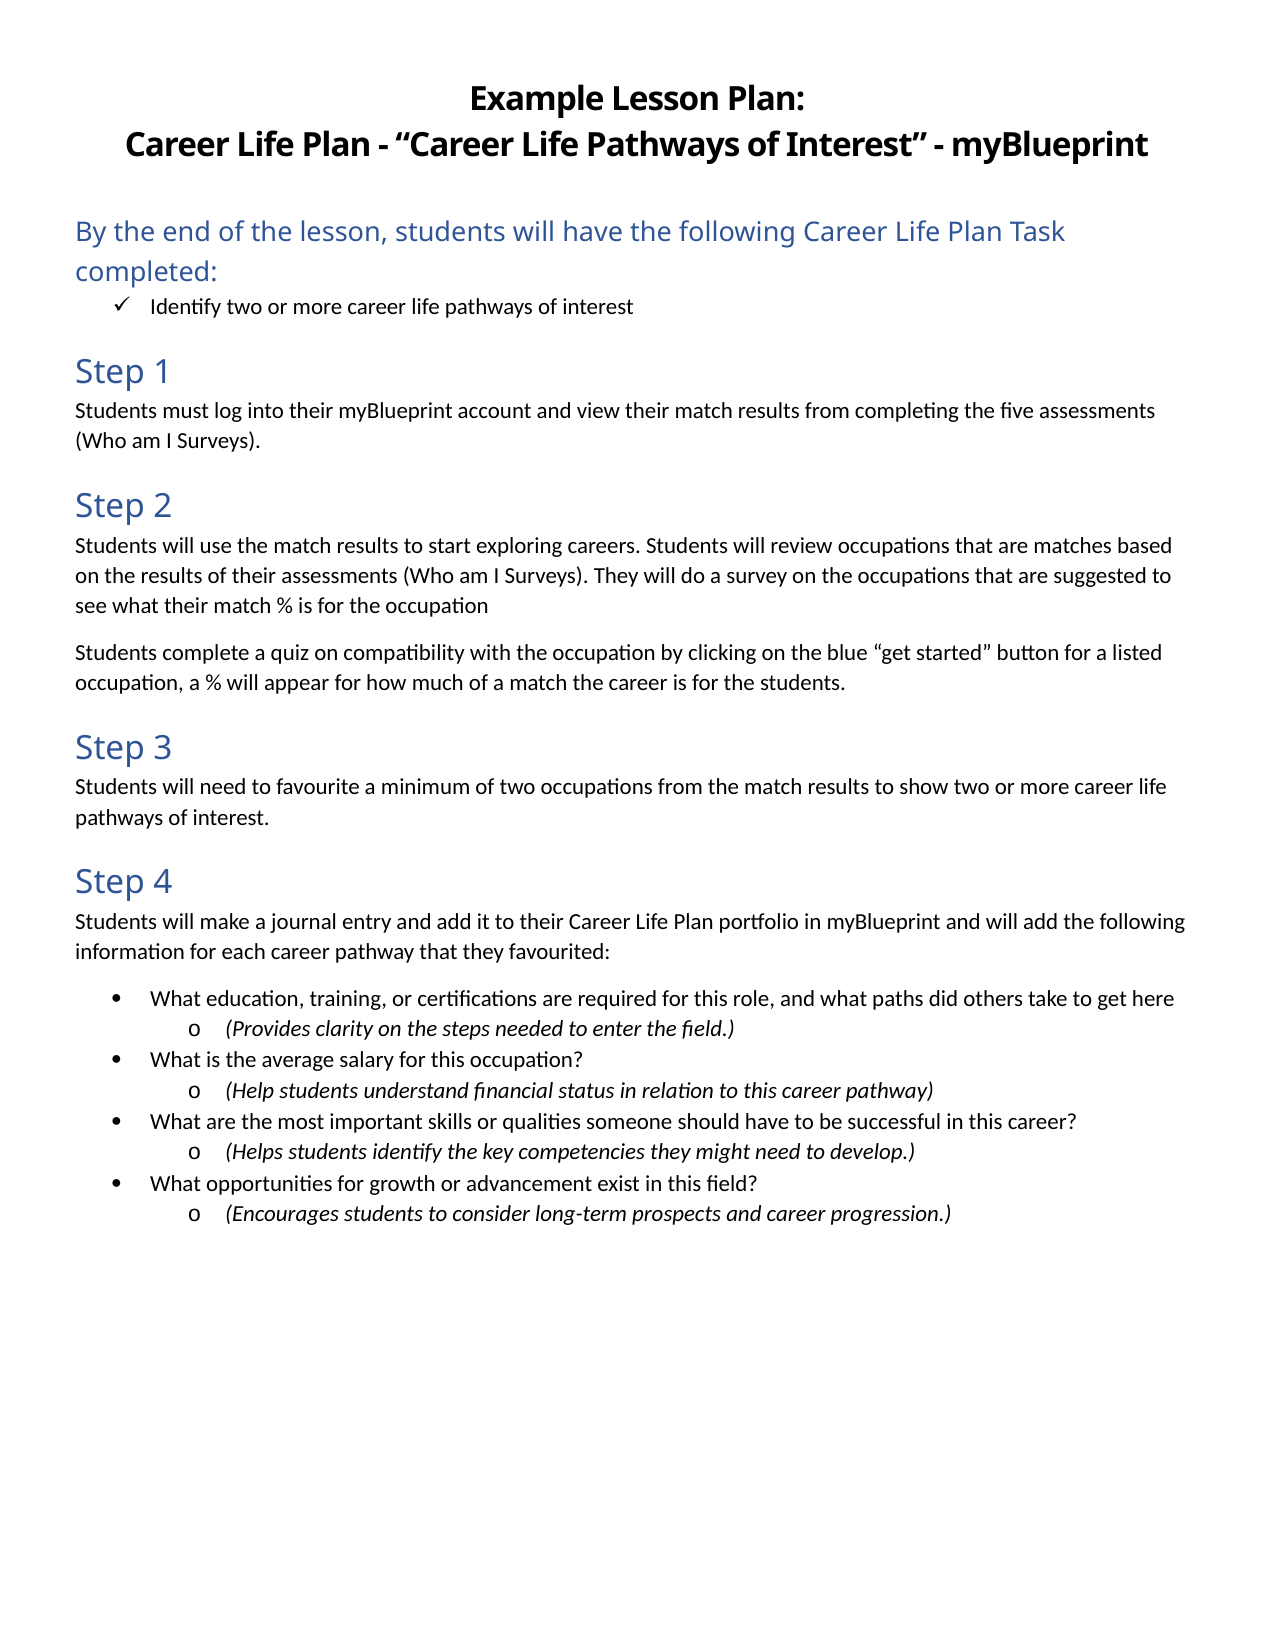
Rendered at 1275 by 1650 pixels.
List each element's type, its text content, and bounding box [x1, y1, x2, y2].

text Students must log into their myBlueprint account and view their match results from completing the five assessments (Who am I Surveys). [75, 396, 1200, 455]
list (Provides clarity on the steps needed to enter the field.) [187, 1014, 1200, 1043]
text Students complete a quiz on compatibility with the occupation by clicking on the blue “get started” button for a listed occupation, a % will appear for how much of a match the career is for the students. [75, 638, 1200, 696]
subtitle Step 3 [75, 723, 1200, 769]
list What education, training, or certifications are required for this role, and what paths did others take to get here [112, 984, 1200, 1012]
text Students will make a journal entry and add it to their Career Life Plan portfolio in myBlueprint and will add the following information for each career pathway that they favourited: [75, 907, 1200, 965]
title Career Life Plan - “Career Life Pathways of Interest” - myBlueprint [75, 120, 1200, 166]
subtitle Step 1 [75, 347, 1200, 393]
subtitle Step 2 [75, 482, 1200, 527]
subtitle Step 4 [75, 858, 1200, 903]
list (Encourages students to consider long-term prospects and career progression.) [187, 1199, 1200, 1228]
subtitle By the end of the lesson, students will have the following Career Life Plan Task completed: [75, 213, 1200, 289]
list Identify two or more career life pathways of interest [112, 292, 1200, 320]
title Example Lesson Plan: [75, 75, 1200, 120]
text Students will use the match results to start exploring careers. Students will review occupations that are matches based on the results of their assessments (Who am I Surveys). They will do a survey on the occupations that are suggested to see what their match % is for the occupation [75, 531, 1200, 619]
list What opportunities for growth or advancement exist in this field? [112, 1169, 1200, 1197]
list What is the average salary for this occupation? [112, 1046, 1200, 1074]
text Students will need to favourite a minimum of two occupations from the match results to show two or more career life pathways of interest. [75, 772, 1200, 831]
list What are the most important skills or qualities someone should have to be successful in this career? [112, 1107, 1200, 1135]
list (Help students understand financial status in relation to this career pathway) [187, 1076, 1200, 1105]
list (Helps students identify the key competencies they might need to develop.) [187, 1137, 1200, 1167]
